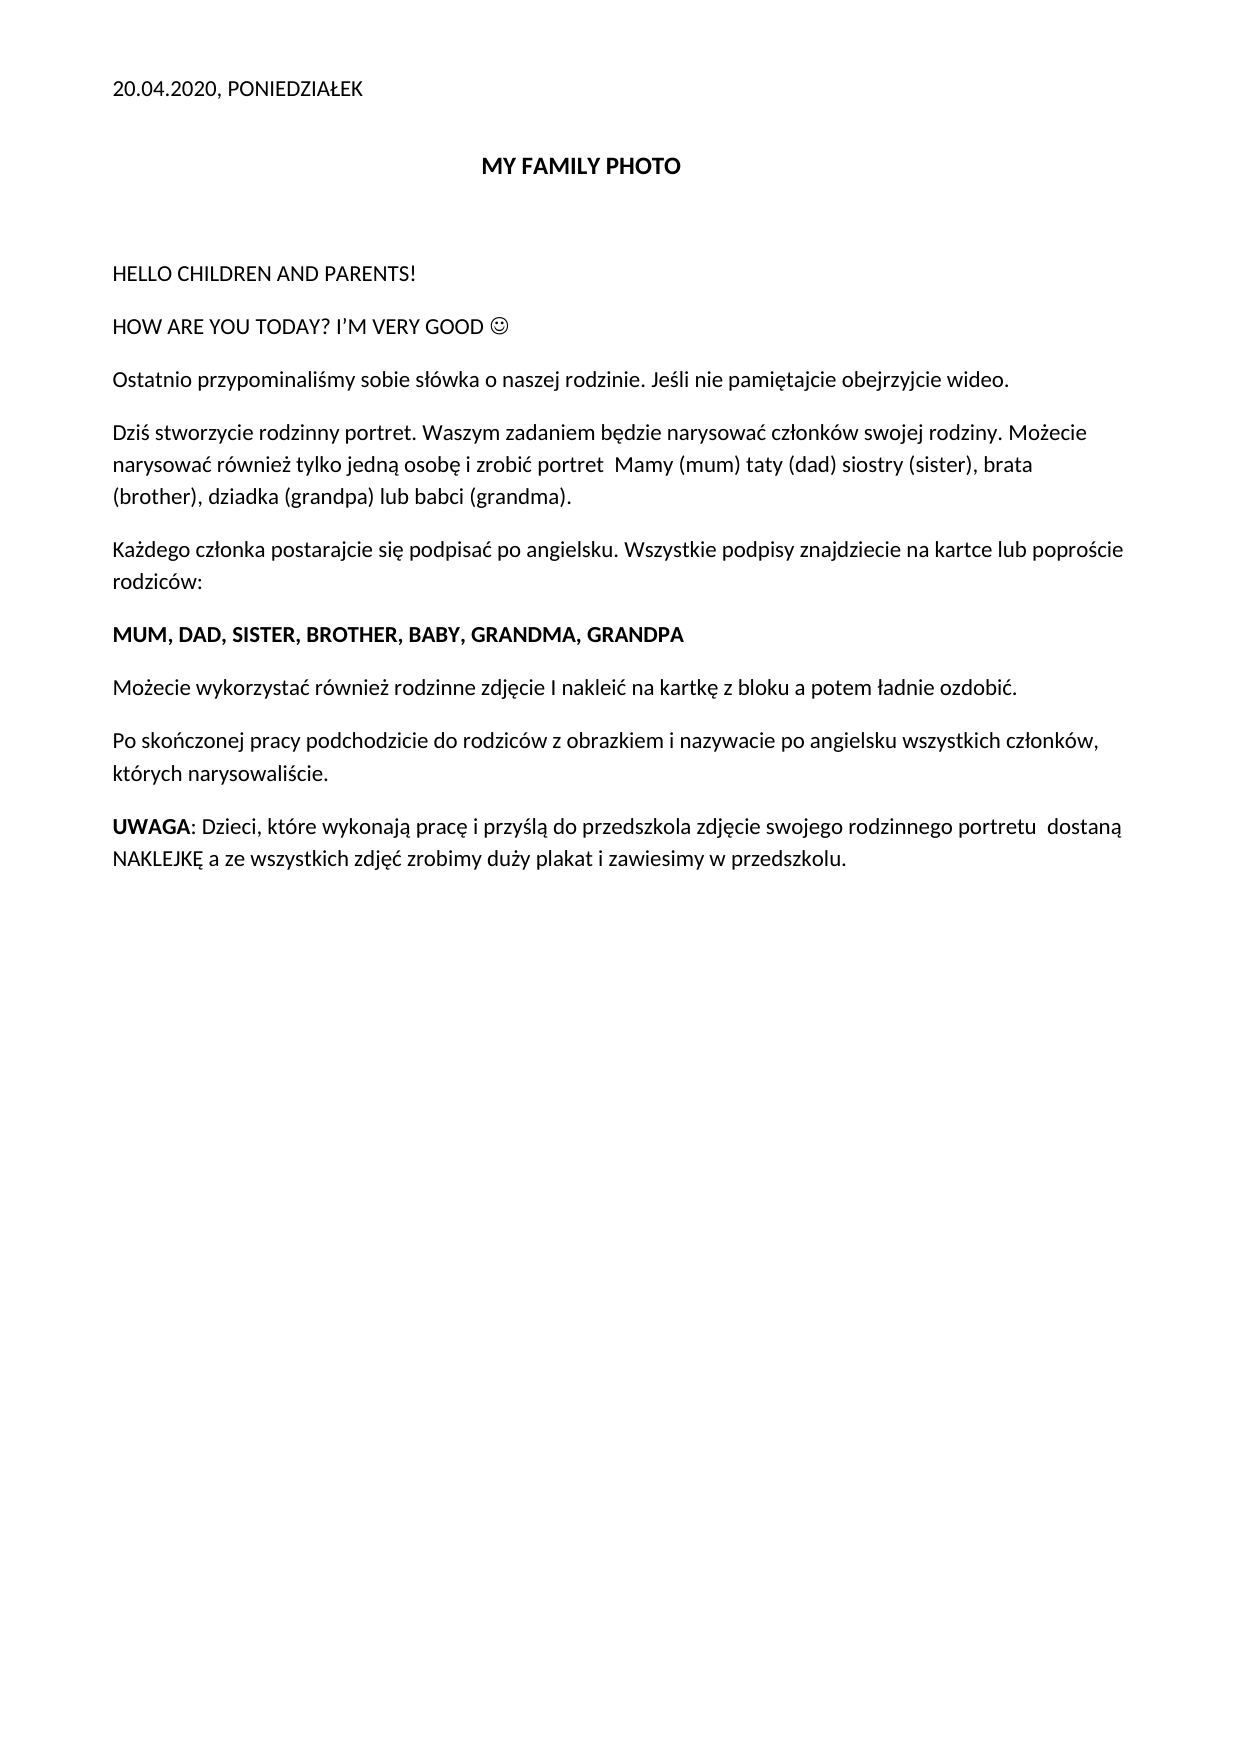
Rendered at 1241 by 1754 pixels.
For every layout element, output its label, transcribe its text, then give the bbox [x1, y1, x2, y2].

text Każdego członka postarajcie się podpisać po angielsku. Wszystkie podpisy znajdziecie na kartce lub poproście rodziców: [112, 535, 1128, 596]
text Możecie wykorzystać również rodzinne zdjęcie I nakleić na kartkę z bloku a potem ładnie ozdobić. [112, 673, 1128, 702]
text MUM, DAD, SISTER, BROTHER, BABY, GRANDMA, GRANDPA [112, 621, 1128, 648]
text MY FAMILY PHOTO [407, 150, 1128, 181]
text Po skończonej pracy podchodzicie do rodziców z obrazkiem i nazywacie po angielsku wszystkich członków, których narysowaliście. [112, 727, 1128, 787]
text Dziś stworzycie rodzinny portret. Waszym zadaniem będzie narysować członków swojej rodziny. Możecie narysować również tylko jedną osobę i zrobić portret Mamy (mum) taty (dad) siostry (sister), brata (brother), dziadka (grandpa) lub babci (grandma). [112, 418, 1128, 510]
text HOW ARE YOU TODAY? I’M VERY GOOD [112, 312, 1128, 340]
text UWAGA: Dzieci, które wykonają pracę i przyślą do przedszkola zdjęcie swojego rodzinnego portretu dostaną NAKLEJKĘ a ze wszystkich zdjęć zrobimy duży plakat i zawiesimy w przedszkolu. [112, 812, 1128, 872]
text Ostatnio przypominaliśmy sobie słówka o naszej rodzinie. Jeśli nie pamiętajcie obejrzyjcie wideo. [112, 365, 1128, 393]
text HELLO CHILDREN AND PARENTS! [112, 259, 1128, 287]
